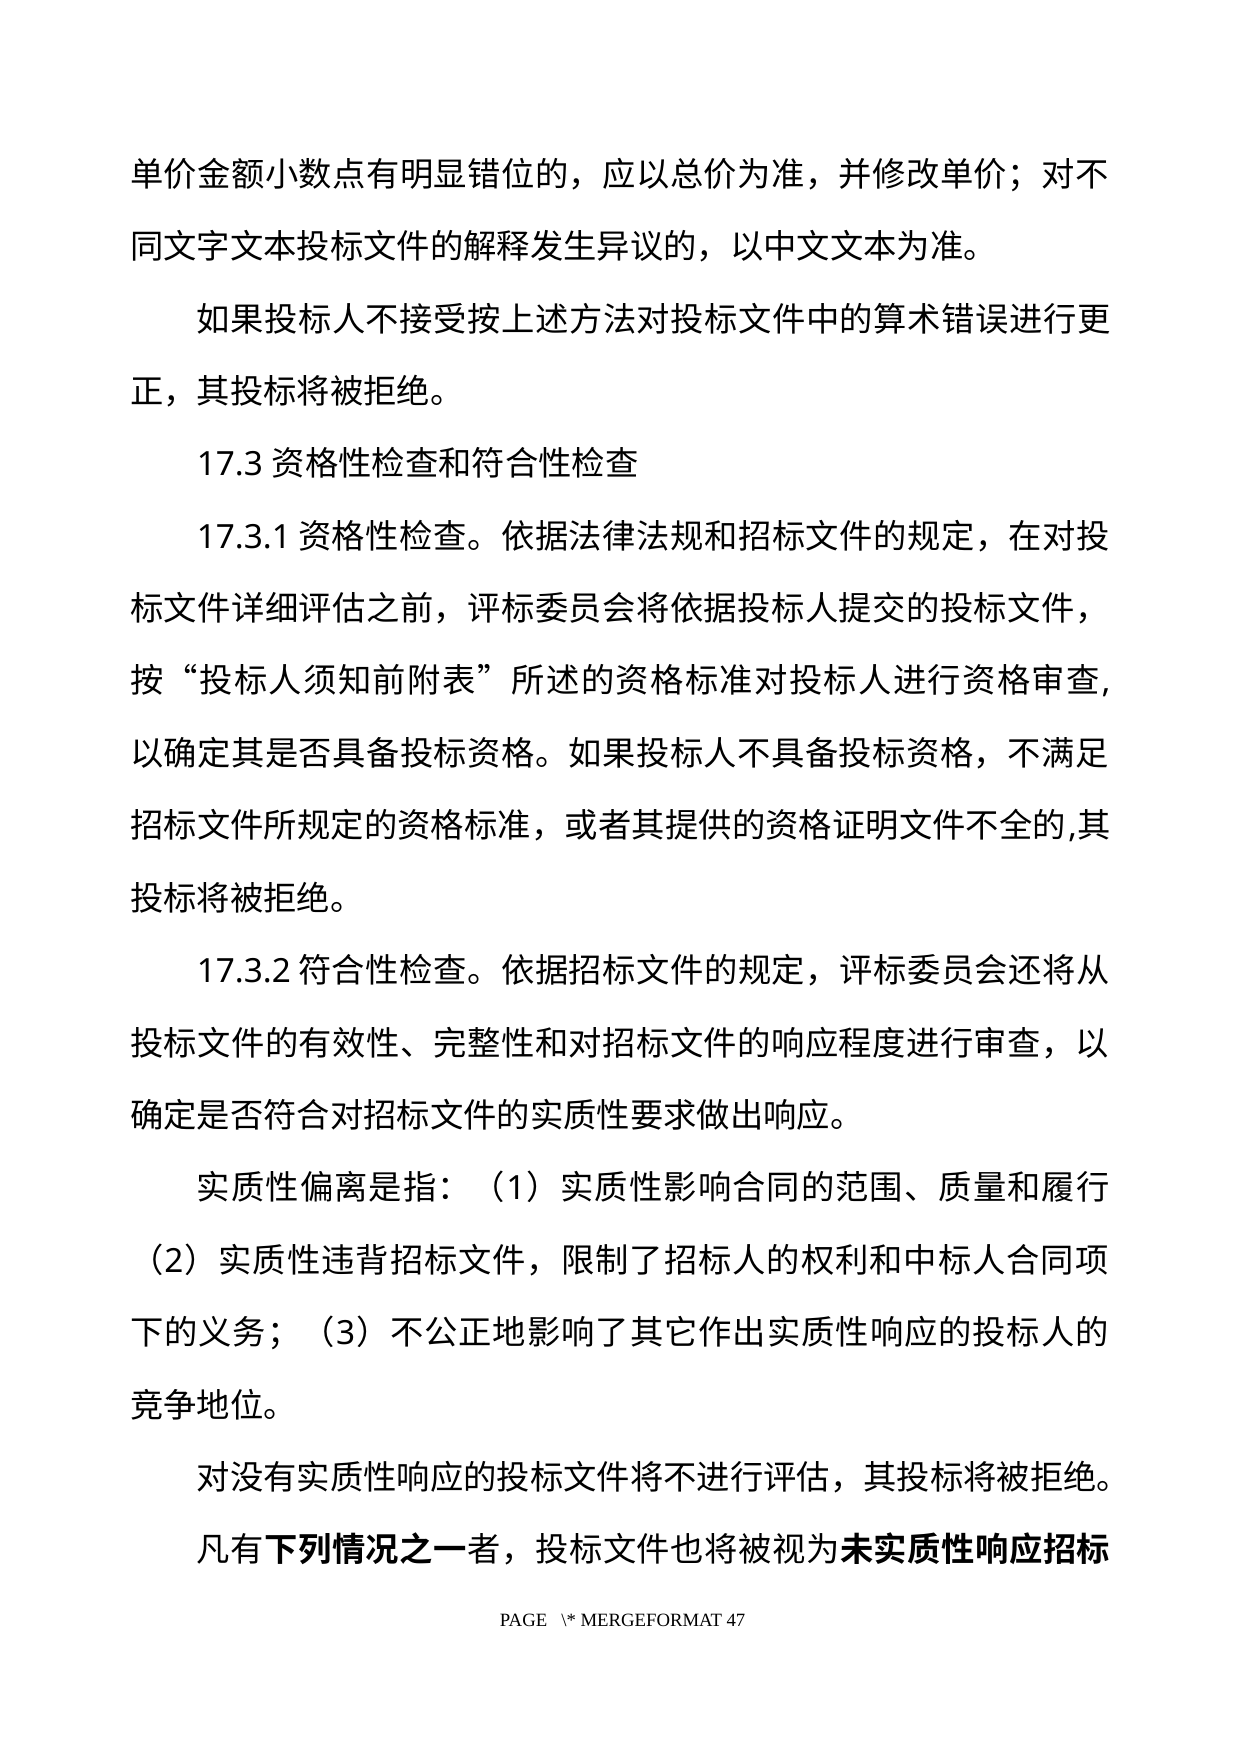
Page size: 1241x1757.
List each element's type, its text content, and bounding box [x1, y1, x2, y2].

text 17.3 资格性检查和符合性检查 [130, 437, 1110, 485]
text 如果投标人不接受按上述方法对投标文件中的算术错误进行更正，其投标将被拒绝。 [130, 292, 1110, 413]
text 17.3.1资格性检查。依据法律法规和招标文件的规定，在对投标文件详细评估之前，评标委员会将依据投标人提交的投标文件，按“投标人须知前附表”所述的资格标准对投标人进行资格审查, 以确定其是否具备投标资格。如果投标人不具备投标资格，不满足招标文件所规定的资格标准，或者其提供的资格证明文件不全的,其投标将被拒绝。 [130, 509, 1110, 920]
text 17.3.2符合性检查。依据招标文件的规定，评标委员会还将从投标文件的有效性、完整性和对招标文件的响应程度进行审查，以确定是否符合对招标文件的实质性要求做出响应。 [130, 944, 1110, 1137]
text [130, 148, 1110, 268]
text 对没有实质性响应的投标文件将不进行评估，其投标将被拒绝。 [130, 1451, 1110, 1499]
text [130, 1523, 1110, 1571]
text 实质性偏离是指：（1）实质性影响合同的范围、质量和履行；（2）实质性违背招标文件，限制了招标人的权利和中标人合同项下的义务；（3）不公正地影响了其它作出实质性响应的投标人的竞争地位。 [130, 1161, 1110, 1427]
